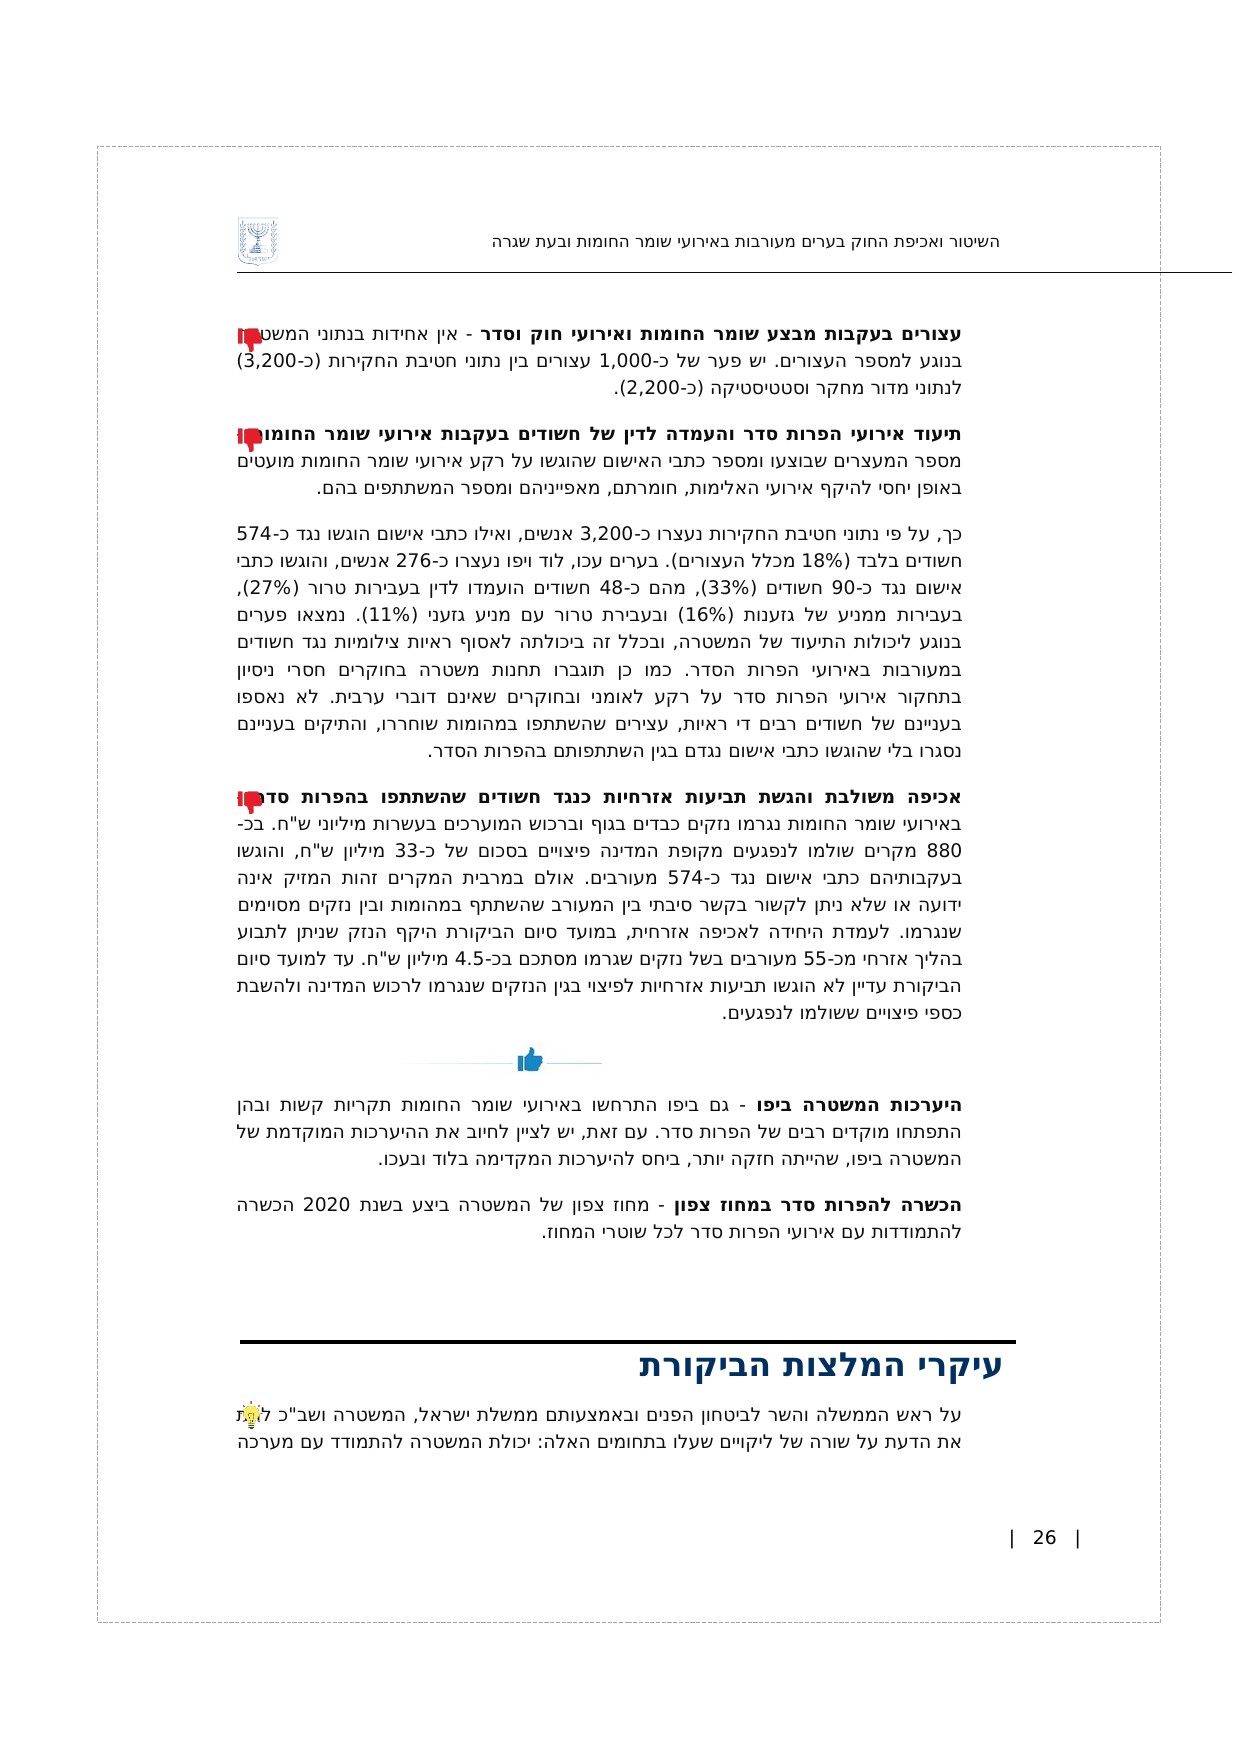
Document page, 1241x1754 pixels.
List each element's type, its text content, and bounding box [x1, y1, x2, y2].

picture [239, 1401, 263, 1429]
picture [225, 1043, 612, 1074]
text כך, על פי נתוני חטיבת החקירות נעצרו כ-3,200 אנשים, ואילו כתבי אישום הוגשו נגד כ-574 חשודים בלבד (18% מכלל העצורים). בערים עכו, לוד ויפו נעצרו כ-276 אנשים, והוגשו כתבי אישום נגד כ-90 חשודים (33%), מהם כ-48 חשודים הועמדו לדין בעבירות טרור (27%), בעבירות ממניע של גזענות (16%) ובעבירת טרור עם מניע גזעני (11%). נמצאו פערים בנוגע ליכולות התיעוד של המשטרה, ובכלל זה ביכולתה לאסוף ראיות צילומיות נגד חשודים במעורבות באירועי הפרות הסדר. כמו כן תוגברו תחנות משטרה בחוקרים חסרי ניסיון בתחקור אירועי הפרות סדר על רקע לאומני ובחוקרים שאינם דוברי ערבית. לא נאספו בעניינם של חשודים רבים די ראיות, עצירים שהשתתפו במהומות שוחררו, והתיקים בעניינם נסגרו בלי שהוגשו כתבי אישום נגדם בגין השתתפותם בהפרות הסדר. [236, 519, 963, 763]
picture [236, 427, 263, 454]
text הכשרה להפרות סדר במחוז צפון - מחוז צפון של המשטרה ביצע בשנת 2020 הכשרה להתמודדות עם אירועי הפרות סדר לכל שוטרי המחוז. [236, 1190, 963, 1244]
text עצורים בעקבות מבצע שומר החומות ואירועי חוק וסדר - אין אחידות בנתוני המשטרה בנוגע למספר העצורים. יש פער של כ-1,000 עצורים בין נתוני חטיבת החקירות (כ-3,200) לנתוני מדור מחקר וסטטיסטיקה (כ-2,200). [236, 319, 963, 400]
picture [236, 327, 263, 354]
text עיקרי המלצות הביקורת [236, 1354, 1004, 1381]
text אכיפה משולבת והגשת תביעות אזרחיות כנגד חשודים שהשתתפו בהפרות סדר - באירועי שומר החומות נגרמו נזקים כבדים בגוף וברכוש המוערכים בעשרות מיליוני ש"ח. בכ-880 מקרים שולמו לנפגעים מקופת המדינה פיצויים בסכום של כ-33 מיליון ש"ח, והוגשו בעקבותיהם כתבי אישום נגד כ-574 מעורבים. אולם במרבית המקרים זהות המזיק אינה ידועה או שלא ניתן לקשור בקשר סיבתי בין המעורב שהשתתף במהומות ובין נזקים מסוימים שנגרמו. לעמדת היחידה לאכיפה אזרחית, במועד סיום הביקורת היקף הנזק שניתן לתבוע בהליך אזרחי מכ-55 מעורבים בשל נזקים שגרמו מסתכם בכ-4.5 מיליון ש"ח. עד למועד סיום הביקורת עדיין לא הוגשו תביעות אזרחיות לפיצוי בגין הנזקים שנגרמו לרכוש המדינה ולהשבת כספי פיצויים ששולמו לנפגעים. [236, 781, 963, 1025]
picture [236, 789, 263, 816]
text היערכות המשטרה ביפו - גם ביפו התרחשו באירועי שומר החומות תקריות קשות ובהן התפתחו מוקדים רבים של הפרות סדר. עם זאת, יש לציין לחיוב את ההיערכות המוקדמת של המשטרה ביפו, שהייתה חזקה יותר, ביחס להיערכות המקדימה בלוד ובעכו. [236, 1090, 963, 1171]
text תיעוד אירועי הפרות סדר והעמדה לדין של חשודים בעקבות אירועי שומר החומות - מספר המעצרים שבוצעו ומספר כתבי האישום שהוגשו על רקע אירועי שומר החומות מועטים באופן יחסי להיקף אירועי האלימות, חומרתם, מאפייניהם ומספר המשתתפים בהם. [236, 419, 963, 500]
